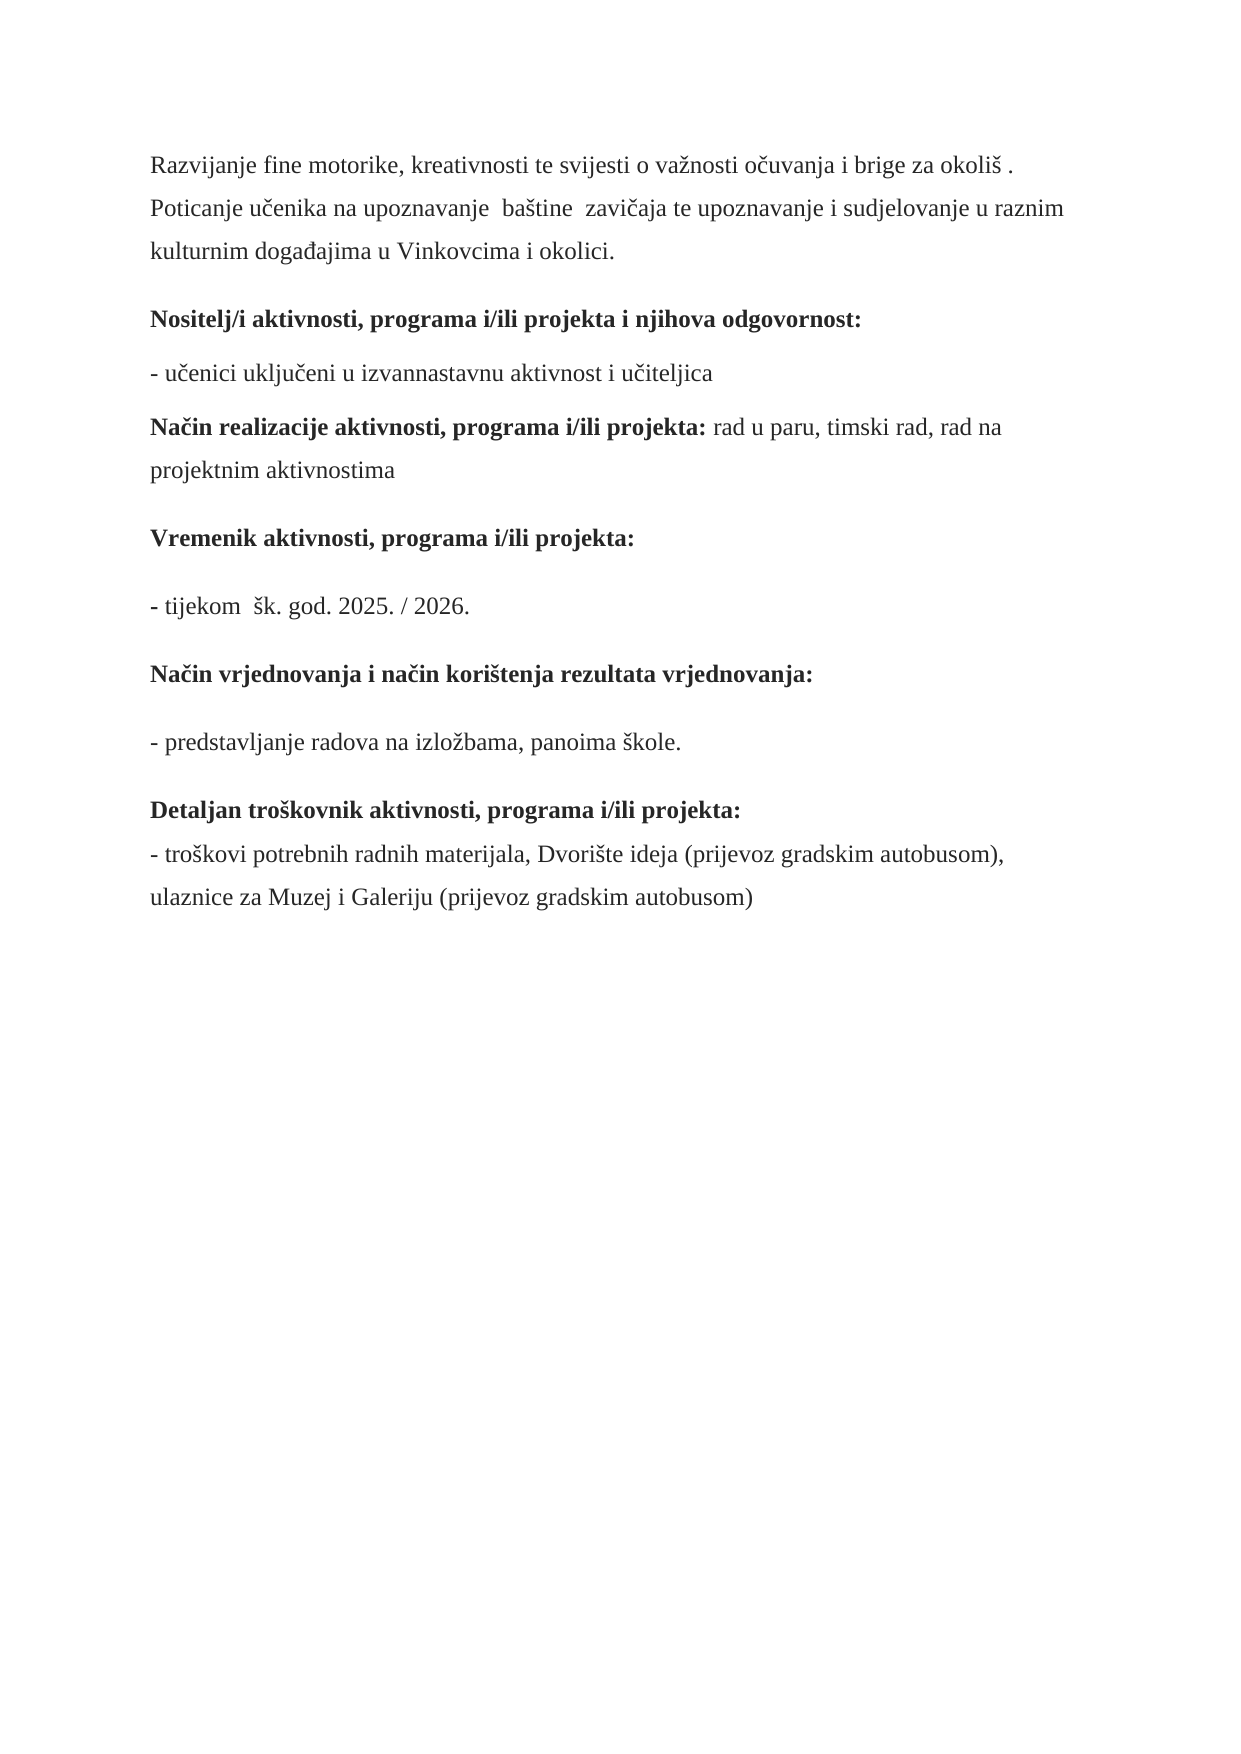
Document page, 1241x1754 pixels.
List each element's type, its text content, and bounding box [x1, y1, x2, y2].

text - predstavljanje radova na izložbama, panoima škole. [150, 727, 1090, 756]
text Način realizacije aktivnosti, programa i/ili projekta: rad u paru, timski rad, rad na projektnim aktivnostima [150, 412, 1090, 484]
text Način vrjednovanja i način korištenja rezultata vrjednovanja: [150, 659, 1090, 688]
text - tijekom šk. god. 2025. / 2026. [150, 591, 1090, 620]
text Nositelj/i aktivnosti, programa i/ili projekta i njihova odgovornost: [150, 304, 1090, 333]
text Vremenik aktivnosti, programa i/ili projekta: [150, 523, 1090, 552]
text - učenici uključeni u izvannastavnu aktivnost i učiteljica [150, 358, 1090, 387]
text - troškovi potrebnih radnih materijala, Dvorište ideja (prijevoz gradskim autobusom), ulaznice za Muzej i Galeriju (prijevoz gradskim autobusom) [150, 839, 1090, 1001]
text Detaljan troškovnik aktivnosti, programa i/ili projekta: [150, 796, 1090, 824]
text Razvijanje fine motorike, kreativnosti te svijesti o važnosti očuvanja i brige za okoliš . Poticanje učenika na upoznavanje baštine zavičaja te upoznavanje i sudjelovanje u raznim kulturnim događajima u Vinkovcima i okolici. [150, 150, 1090, 265]
